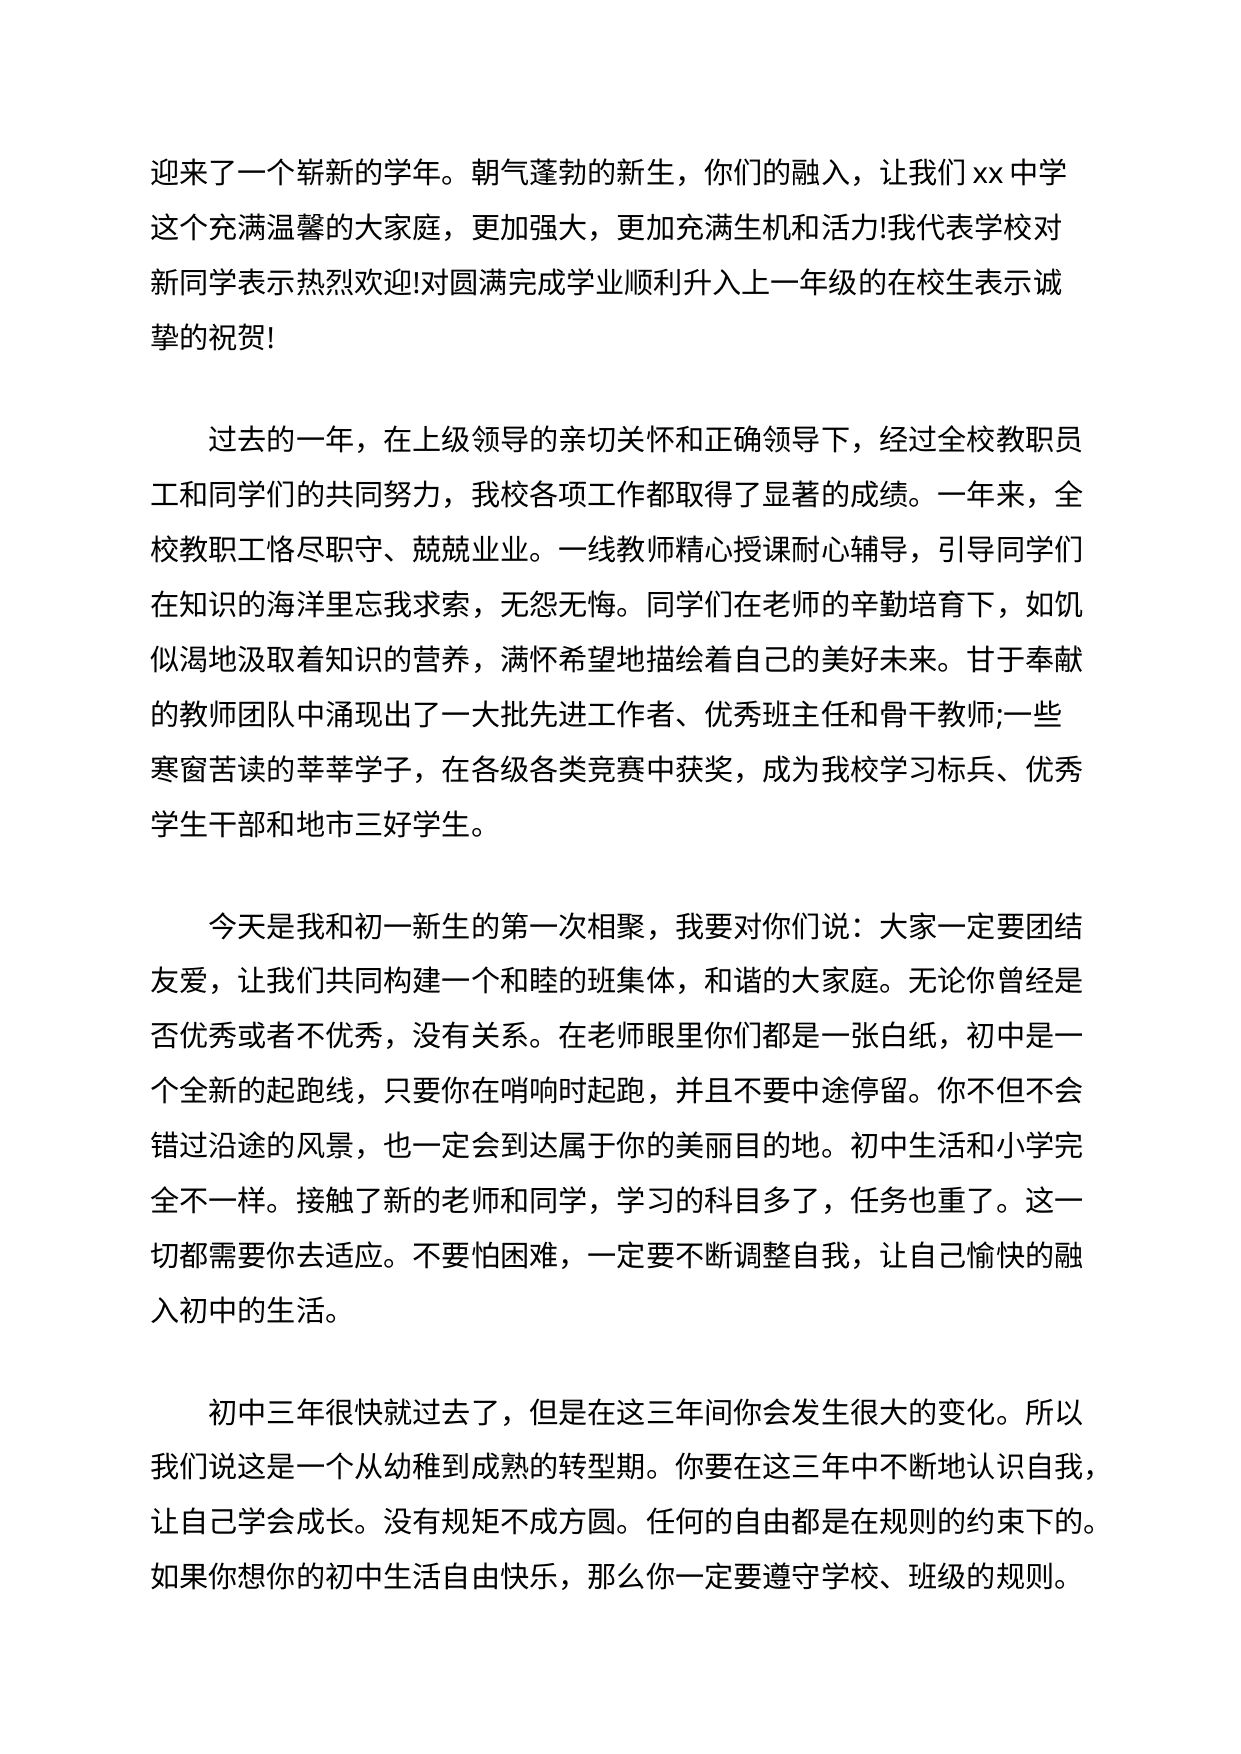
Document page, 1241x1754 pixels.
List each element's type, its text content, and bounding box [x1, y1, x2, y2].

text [150, 1389, 1090, 1596]
text 过去的一年，在上级领导的亲切关怀和正确领导下，经过全校教职员工和同学们的共同努力，我校各项工作都取得了显著的成绩。一年来，全校教职工恪尽职守、兢兢业业。一线教师精心授课耐心辅导，引导同学们在知识的海洋里忘我求索，无怨无悔。同学们在老师的辛勤培育下，如饥似渴地汲取着知识的营养，满怀希望地描绘着自己的美好未来。甘于奉献的教师团队中涌现出了一大批先进工作者、优秀班主任和骨干教师;一些寒窗苦读的莘莘学子，在各级各类竞赛中获奖，成为我校学习标兵、优秀学生干部和地市三好学生。 [150, 417, 1090, 844]
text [150, 150, 1090, 357]
text 今天是我和初一新生的第一次相聚，我要对你们说：大家一定要团结友爱，让我们共同构建一个和睦的班集体，和谐的大家庭。无论你曾经是否优秀或者不优秀，没有关系。在老师眼里你们都是一张白纸，初中是一个全新的起跑线，只要你在哨响时起跑，并且不要中途停留。你不但不会错过沿途的风景，也一定会到达属于你的美丽目的地。初中生活和小学完全不一样。接触了新的老师和同学，学习的科目多了，任务也重了。这一切都需要你去适应。不要怕困难，一定要不断调整自我，让自己愉快的融入初中的生活。 [150, 903, 1090, 1330]
